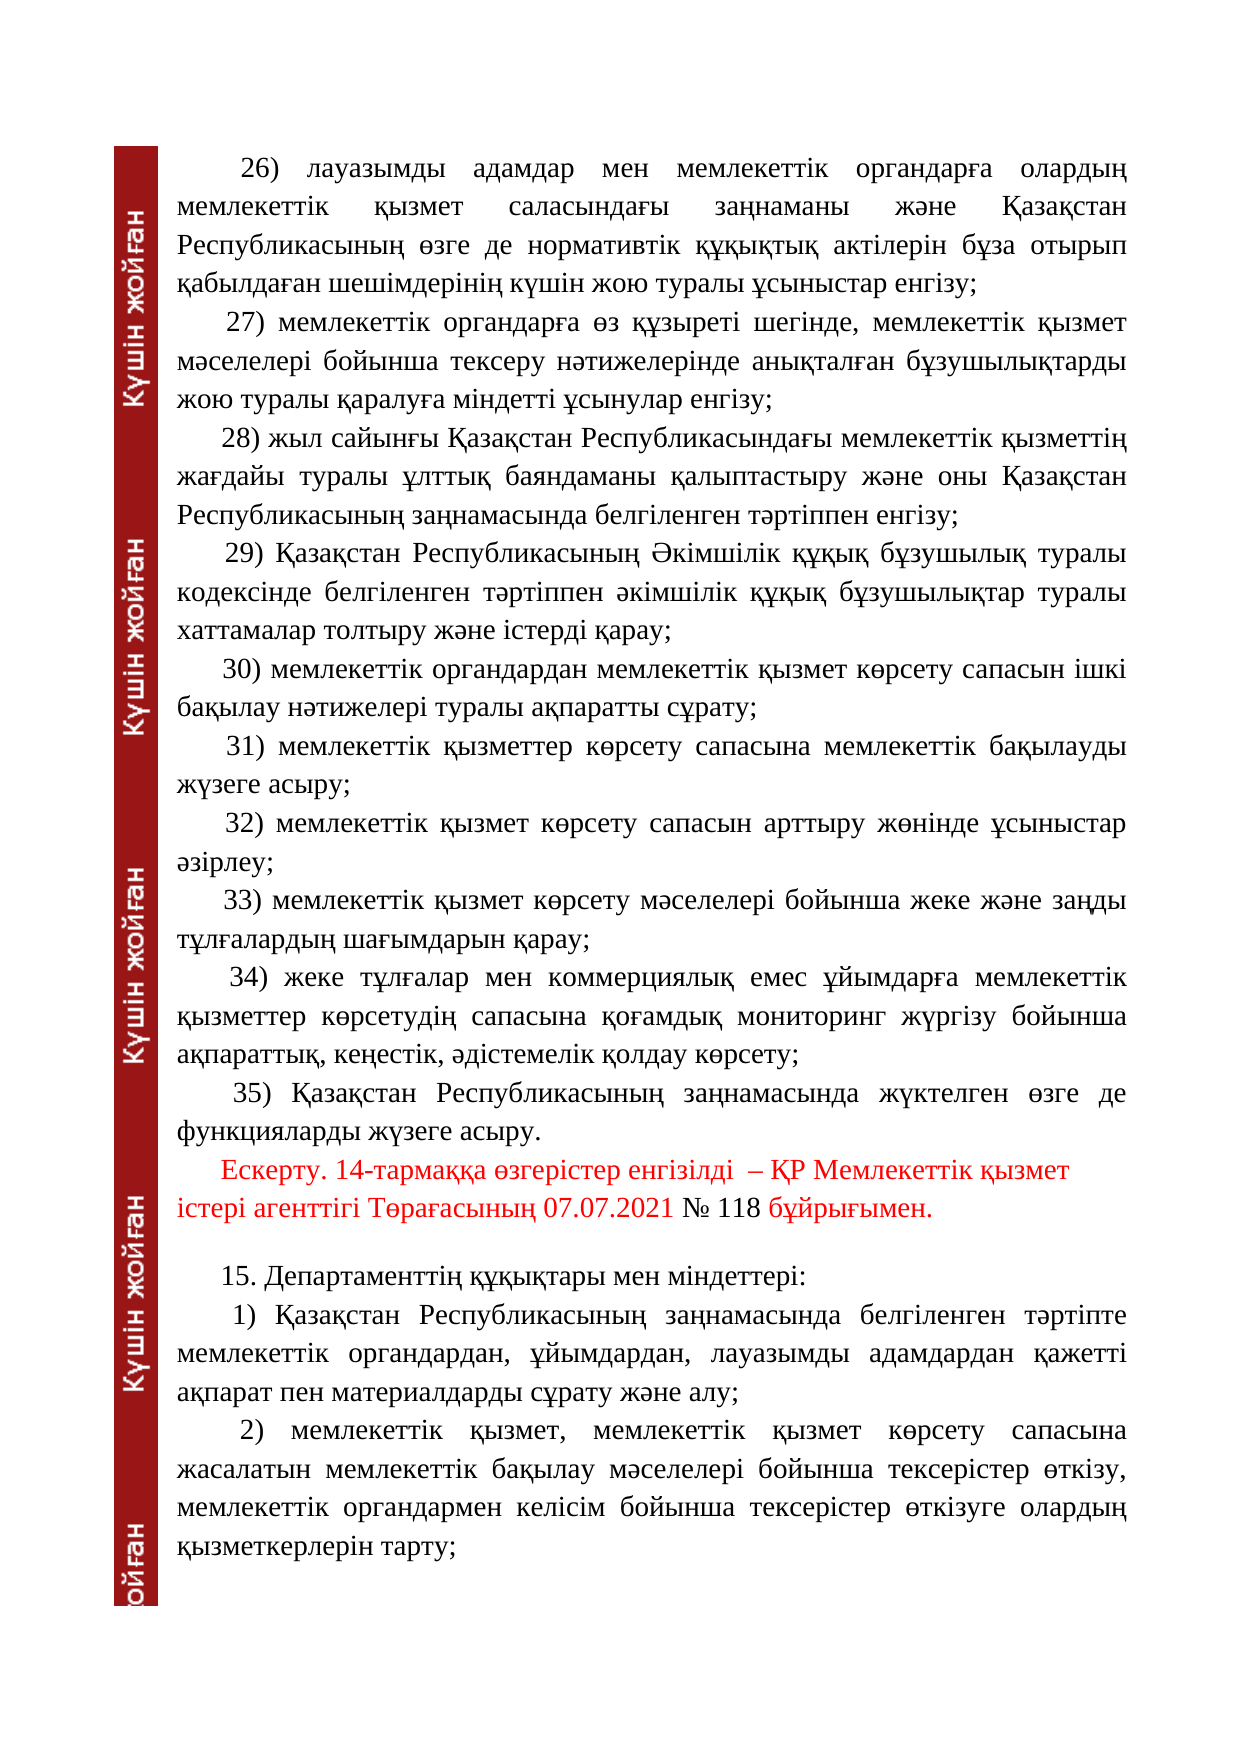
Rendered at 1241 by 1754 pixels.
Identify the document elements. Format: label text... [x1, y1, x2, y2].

picture [114, 1147, 158, 1152]
text 34) жеке тұлғалар мен коммерциялық емес ұйымдарға мемлекеттік қызметтер көрсетудің сапасына қоғамдық мониторинг жүргізу бойынша ақпараттық, кеңестік, әдістемелік қолдау көрсету; [112, 959, 1128, 1070]
text Ескерту. 14-тармаққа өзгерістер енгізілді – ҚР Мемлекеттік қызмет істері агенттігі Төрағасының 07.07.2021 № 118 бұйрығымен. [112, 1152, 1128, 1254]
picture [114, 1254, 158, 1258]
text 33) мемлекеттік қызмет көрсету мәселелері бойынша жеке және заңды тұлғалардың шағымдарын қарау; [112, 882, 1128, 954]
text 2) мемлекеттік қызмет, мемлекеттік қызмет көрсету сапасына жасалатын мемлекеттік бақылау мәселелері бойынша тексерістер өткізу, мемлекеттік органдармен келісім бойынша тексерістер өткізуге олардың қызметкерлерін тарту; [112, 1412, 1128, 1562]
text 15. Департаменттің құқықтары мен міндеттері: [112, 1258, 1128, 1292]
text 27) мемлекеттік органдарға өз құзыреті шегінде, мемлекеттік қызмет мәселелері бойынша тексеру нәтижелерінде анықталған бұзушылықтарды жою туралы қаралуға міндетті ұсынулар енгізу; [112, 304, 1128, 415]
text 29) Қазақстан Республикасының Әкімшілік құқық бұзушылық туралы кодексінде белгіленген тәртіппен әкімшілік құқық бұзушылықтар туралы хаттамалар толтыру және істерді қарау; [112, 535, 1128, 646]
text 35) Қазақстан Республикасының заңнамасында жүктелген өзге де функцияларды жүзеге асыру. [112, 1075, 1128, 1147]
picture [114, 415, 158, 420]
picture [114, 146, 158, 150]
picture [114, 646, 158, 651]
text 28) жыл сайынғы Қазақстан Республикасындағы мемлекеттік қызметтің жағдайы туралы ұлттық баяндаманы қалыптастыру және оны Қазақстан Республикасының заңнамасында белгіленген тәртіппен енгізу; [112, 420, 1128, 530]
picture [114, 800, 158, 805]
picture [114, 1407, 158, 1412]
text 32) мемлекеттік қызмет көрсету сапасын арттыру жөнінде ұсыныстар әзірлеу; [112, 805, 1128, 877]
text 30) мемлекеттік органдардан мемлекеттік қызмет көрсету сапасын ішкі бақылау нәтижелері туралы ақпаратты сұрату; [112, 651, 1128, 723]
picture [114, 530, 158, 535]
picture [114, 1562, 158, 1606]
picture [114, 723, 158, 728]
picture [114, 1292, 158, 1297]
text 1) Қазақстан Республикасының заңнамасында белгіленген тәртіпте мемлекеттік органдардан, ұйымдардан, лауазымды адамдардан қажетті ақпарат пен материалдарды сұрату және алу; [112, 1297, 1128, 1407]
text 26) лауазымды адамдар мен мемлекеттік органдарға олардың мемлекеттік қызмет саласындағы заңнаманы және Қазақстан Республикасының өзге де нормативтік құқықтық актілерін бұза отырып қабылдаған шешімдерінің күшін жою туралы ұсыныстар енгізу; [112, 150, 1128, 299]
picture [114, 1070, 158, 1075]
picture [114, 954, 158, 959]
text 31) мемлекеттік қызметтер көрсету сапасына мемлекеттік бақылауды жүзеге асыру; [112, 728, 1128, 800]
picture [114, 299, 158, 304]
picture [114, 877, 158, 882]
